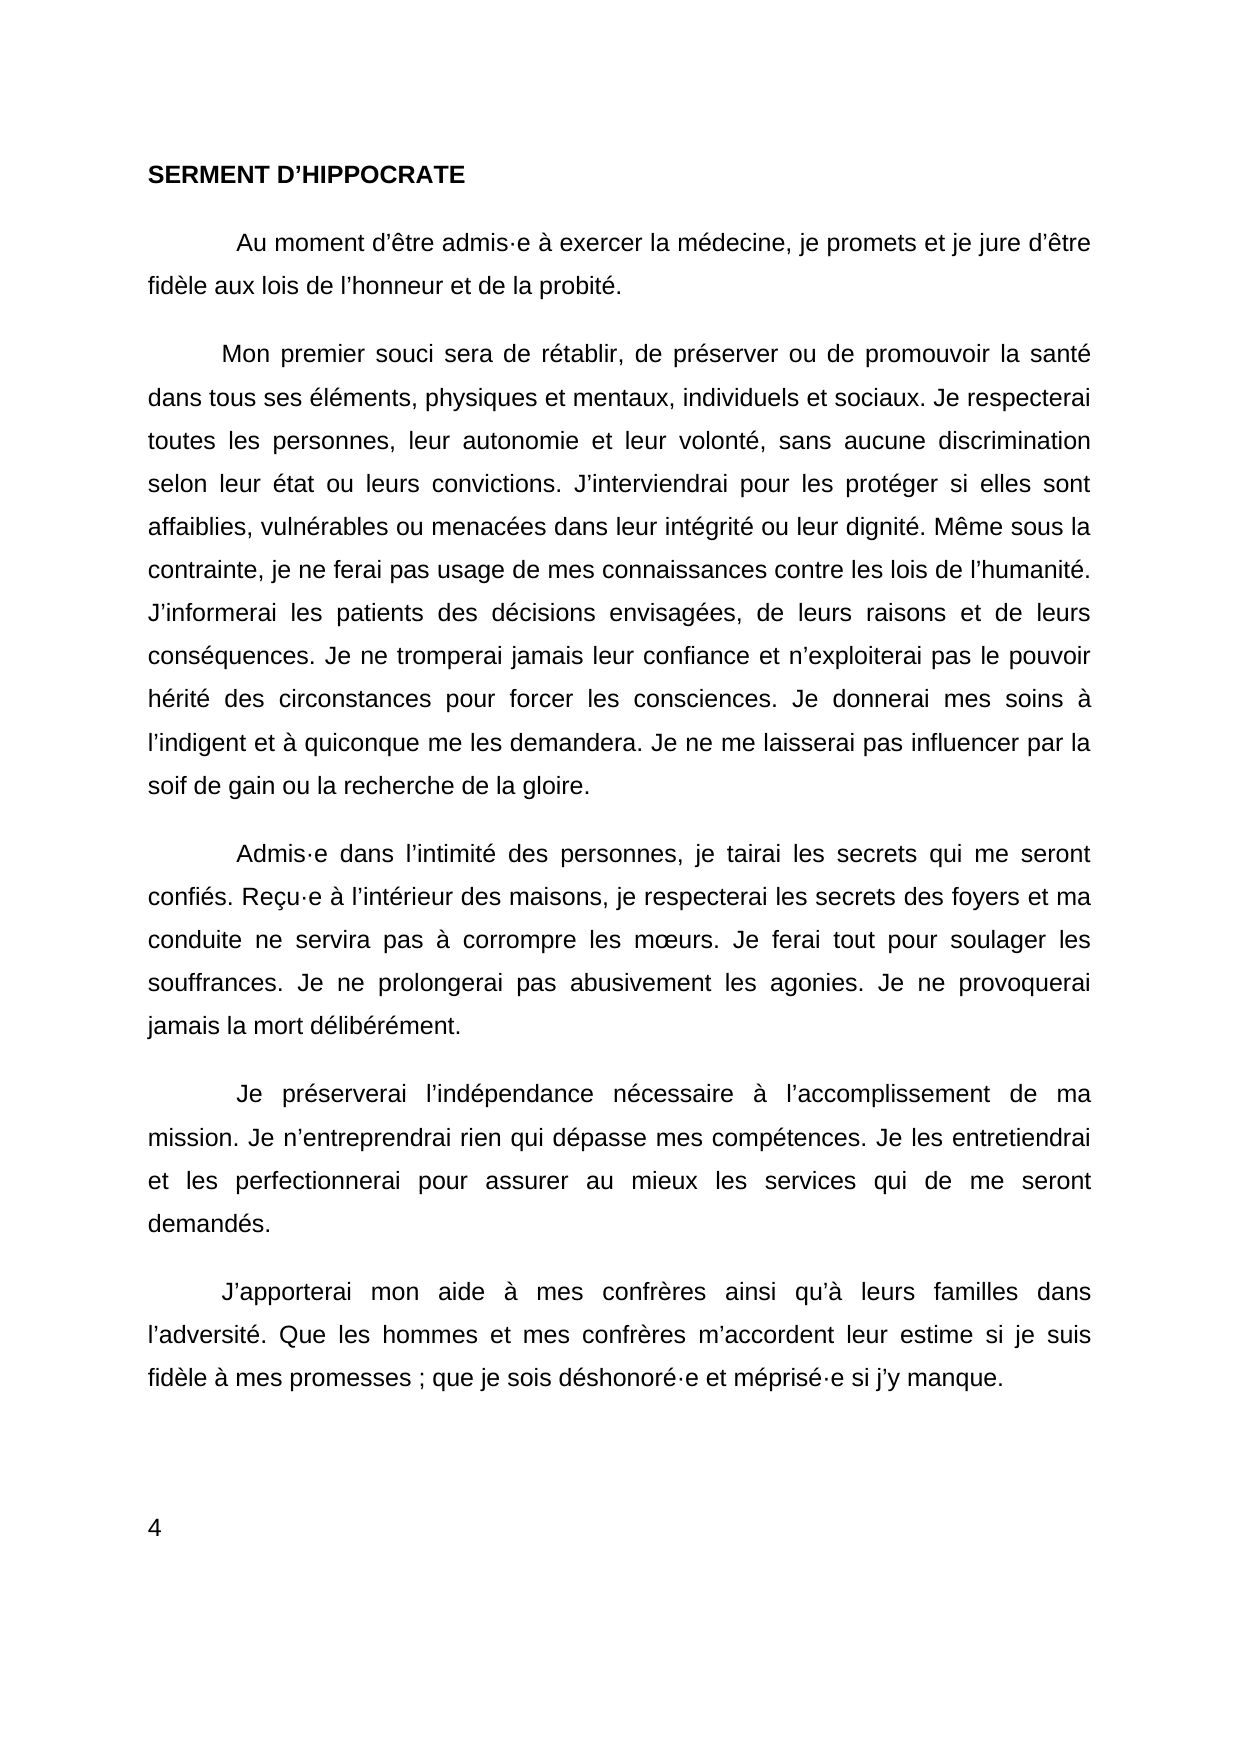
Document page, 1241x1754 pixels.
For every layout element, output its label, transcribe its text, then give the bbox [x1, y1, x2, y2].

text Je préserverai l’indépendance nécessaire à l’accomplissement de ma mission. Je n’entreprendrai rien qui dépasse mes compétences. Je les entretiendrai et les perfectionnerai pour assurer au mieux les services qui de me seront demandés. [148, 1079, 1093, 1238]
text Au moment d’être admis·e à exercer la médecine, je promets et je jure d’être fidèle aux lois de l’honneur et de la probité. [148, 228, 1093, 300]
text J’apporterai mon aide à mes confrères ainsi qu’à leurs familles dans l’adversité. Que les hommes et mes confrères m’accordent leur estime si je suis fidèle à mes promesses ; que je sois déshonoré·e et méprisé·e si j’y manque. [148, 1277, 1093, 1392]
text Mon premier souci sera de rétablir, de préserver ou de promouvoir la santé dans tous ses éléments, physiques et mentaux, individuels et sociaux. Je respecterai toutes les personnes, leur autonomie et leur volonté, sans aucune discrimination selon leur état ou leurs convictions. J’interviendrai pour les protéger si elles sont affaiblies, vulnérables ou menacées dans leur intégrité ou leur dignité. Même sous la contrainte, je ne ferai pas usage de mes connaissances contre les lois de l’humanité. J’informerai les patients des décisions envisagées, de leurs raisons et de leurs conséquences. Je ne tromperai jamais leur confiance et n’exploiterai pas le pouvoir hérité des circonstances pour forcer les consciences. Je donnerai mes soins à l’indigent et à quiconque me les demandera. Je ne me laisserai pas influencer par la soif de gain ou la recherche de la gloire. [148, 339, 1093, 799]
text Admis·e dans l’intimité des personnes, je tairai les secrets qui me seront confiés. Reçu·e à l’intérieur des maisons, je respecterai les secrets des foyers et ma conduite ne servira pas à corrompre les mœurs. Je ferai tout pour soulager les souffrances. Je ne prolongerai pas abusivement les agonies. Je ne provoquerai jamais la mort délibérément. [148, 839, 1093, 1040]
text SERMENT D’HIPPOCRATE [148, 160, 1093, 189]
